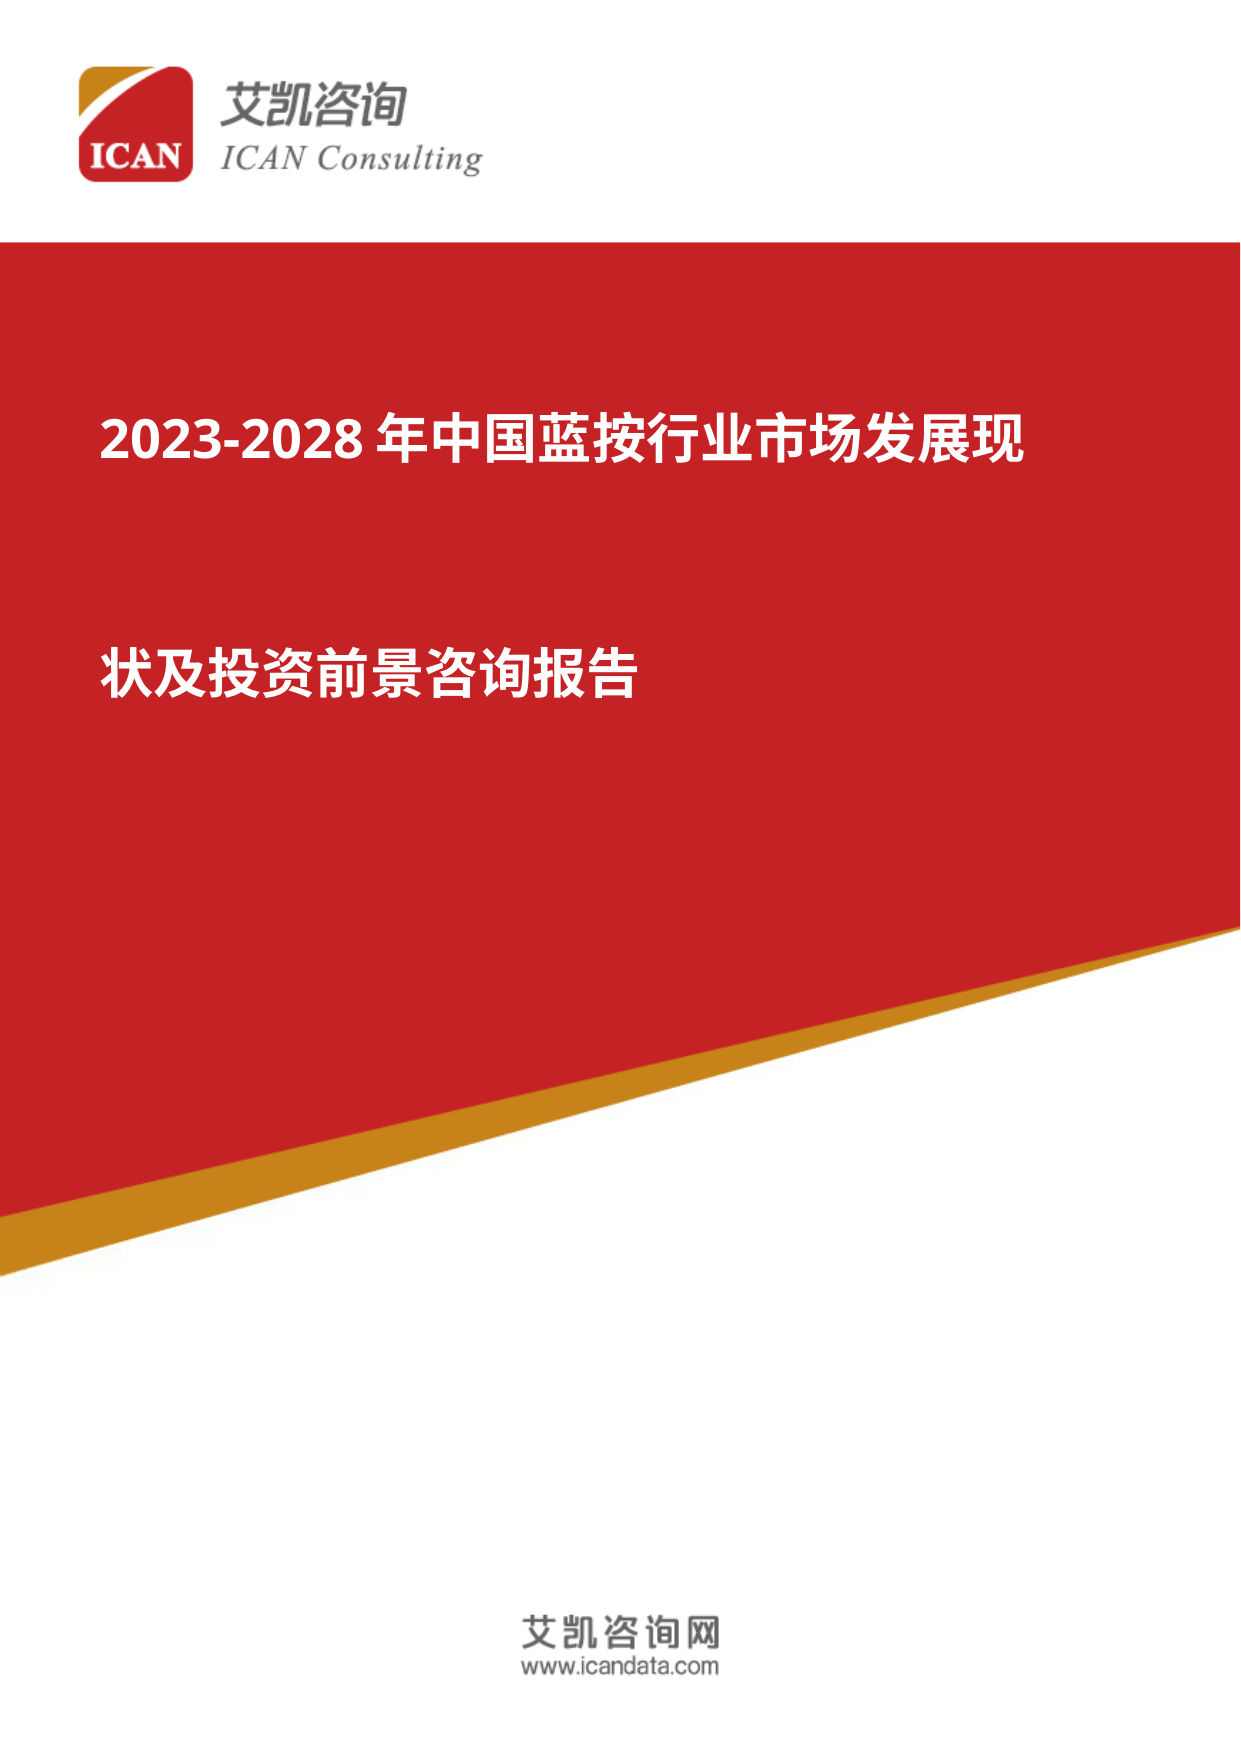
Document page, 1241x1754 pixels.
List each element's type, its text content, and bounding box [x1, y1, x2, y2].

picture [0, 5, 1241, 1754]
subtitle 2023-2028年中国蓝按行业市场发展现状及投资前景咨询报告 [99, 386, 1053, 718]
